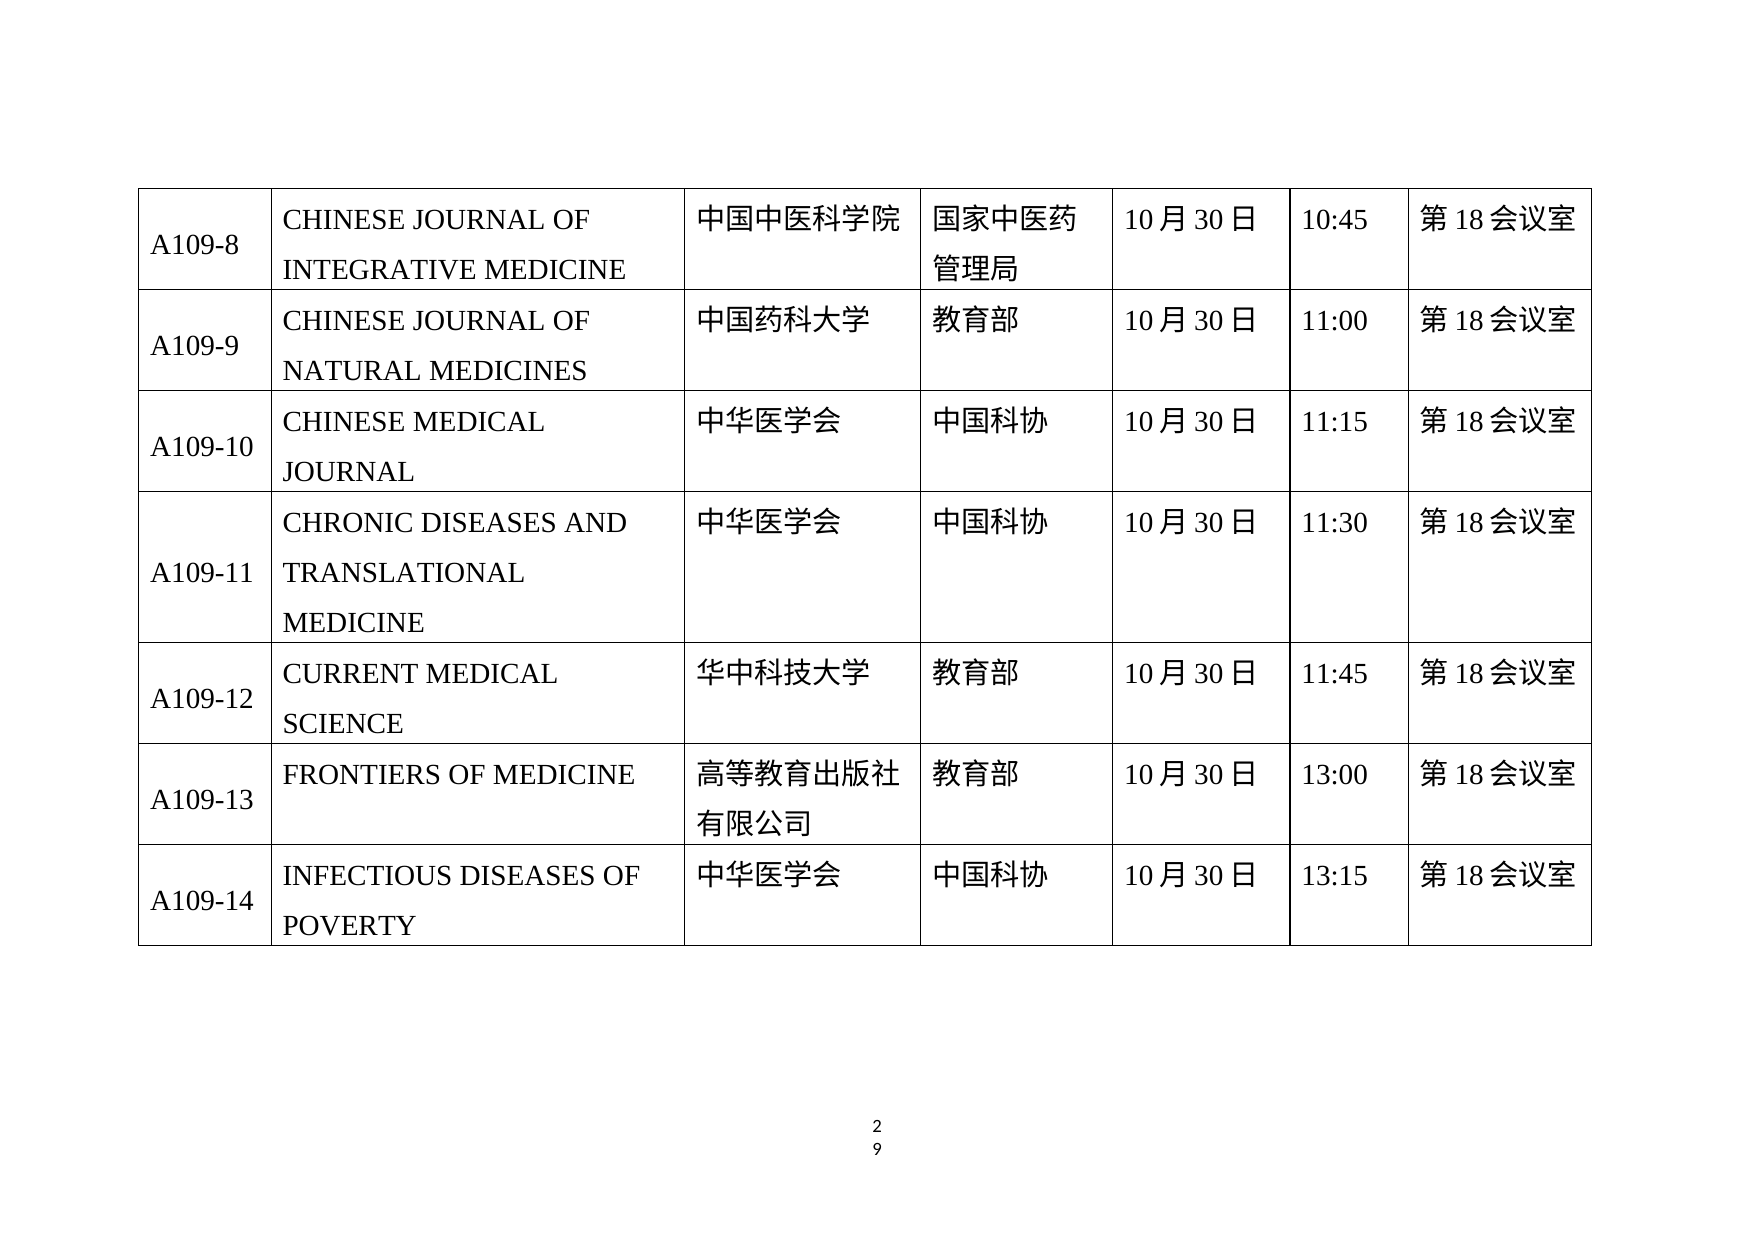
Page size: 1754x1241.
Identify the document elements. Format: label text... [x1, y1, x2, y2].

table_cell 第18会议室 [1409, 845, 1591, 945]
table_cell 中国药科大学 [685, 290, 920, 390]
table_cell A109-9 [139, 290, 271, 390]
table_cell 11:45 [1291, 643, 1408, 743]
table_cell CHINESE JOURNAL OF NATURAL MEDICINES [272, 290, 684, 390]
table_cell 10月30日 [1113, 492, 1289, 642]
table_cell 第18会议室 [1409, 290, 1591, 390]
table_cell 中国科协 [921, 845, 1112, 945]
table_cell INFECTIOUS DISEASES OF POVERTY [272, 845, 684, 945]
table_cell A109-11 [139, 492, 271, 642]
table_cell A109-13 [139, 744, 271, 844]
table_cell A109-14 [139, 845, 271, 945]
table_cell CURRENT MEDICAL SCIENCE [272, 643, 684, 743]
table_cell 中华医学会 [685, 492, 920, 642]
table_cell 中国科协 [921, 492, 1112, 642]
table_cell 10月30日 [1113, 744, 1289, 844]
table_cell 10月30日 [1113, 643, 1289, 743]
table_cell 第18会议室 [1409, 391, 1591, 491]
table_cell 11:00 [1291, 290, 1408, 390]
table_cell 13:15 [1291, 845, 1408, 945]
table_cell CHINESE JOURNAL OF INTEGRATIVE MEDICINE [272, 189, 684, 289]
table_cell A109-8 [139, 189, 271, 289]
table_cell A109-10 [139, 391, 271, 491]
table_cell 高等教育出版社有限公司 [685, 744, 920, 844]
table_cell 第18会议室 [1409, 492, 1591, 642]
table_cell 国家中医药管理局 [921, 189, 1112, 289]
table_cell 11:15 [1291, 391, 1408, 491]
table_cell 中华医学会 [685, 391, 920, 491]
table_cell A109-12 [139, 643, 271, 743]
table_cell 10月30日 [1113, 845, 1289, 945]
table_cell 中华医学会 [685, 845, 920, 945]
table_cell 教育部 [921, 643, 1112, 743]
table_cell 11:30 [1291, 492, 1408, 642]
table_cell 教育部 [921, 290, 1112, 390]
table_cell CHINESE MEDICAL JOURNAL [272, 391, 684, 491]
table_cell 13:00 [1291, 744, 1408, 844]
table_cell 教育部 [921, 744, 1112, 844]
table_cell 10月30日 [1113, 391, 1289, 491]
table_cell 中国中医科学院 [685, 189, 920, 289]
table_cell CHRONIC DISEASES AND TRANSLATIONAL MEDICINE [272, 492, 684, 642]
table_cell 第18会议室 [1409, 189, 1591, 289]
table_cell 10月30日 [1113, 290, 1289, 390]
table_cell 10:45 [1291, 189, 1408, 289]
table_cell 中国科协 [921, 391, 1112, 491]
table_cell 10月30日 [1113, 189, 1289, 289]
table_cell 第18会议室 [1409, 643, 1591, 743]
table_cell 第18会议室 [1409, 744, 1591, 844]
table_cell 华中科技大学 [685, 643, 920, 743]
table_cell FRONTIERS OF MEDICINE [272, 744, 684, 844]
